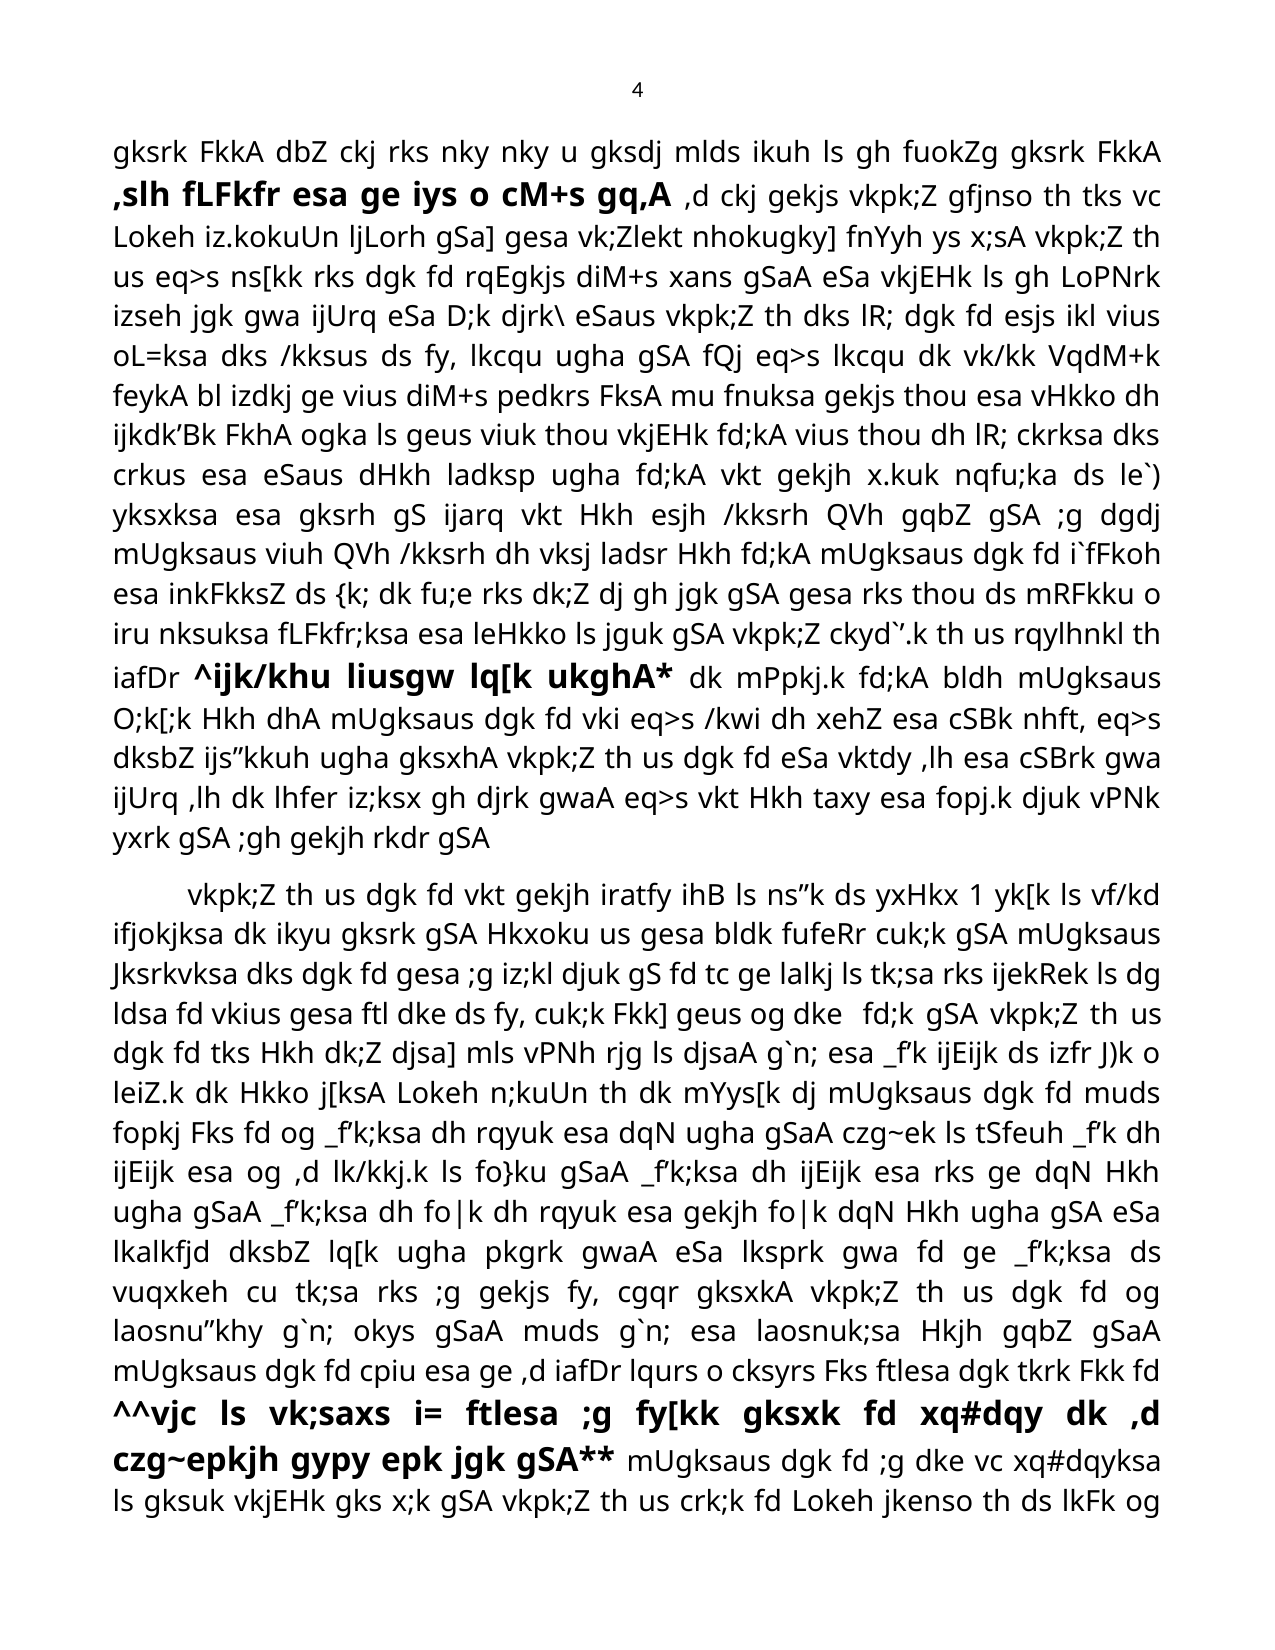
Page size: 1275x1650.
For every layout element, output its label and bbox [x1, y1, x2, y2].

text [112, 874, 1162, 1520]
text [112, 131, 1162, 857]
